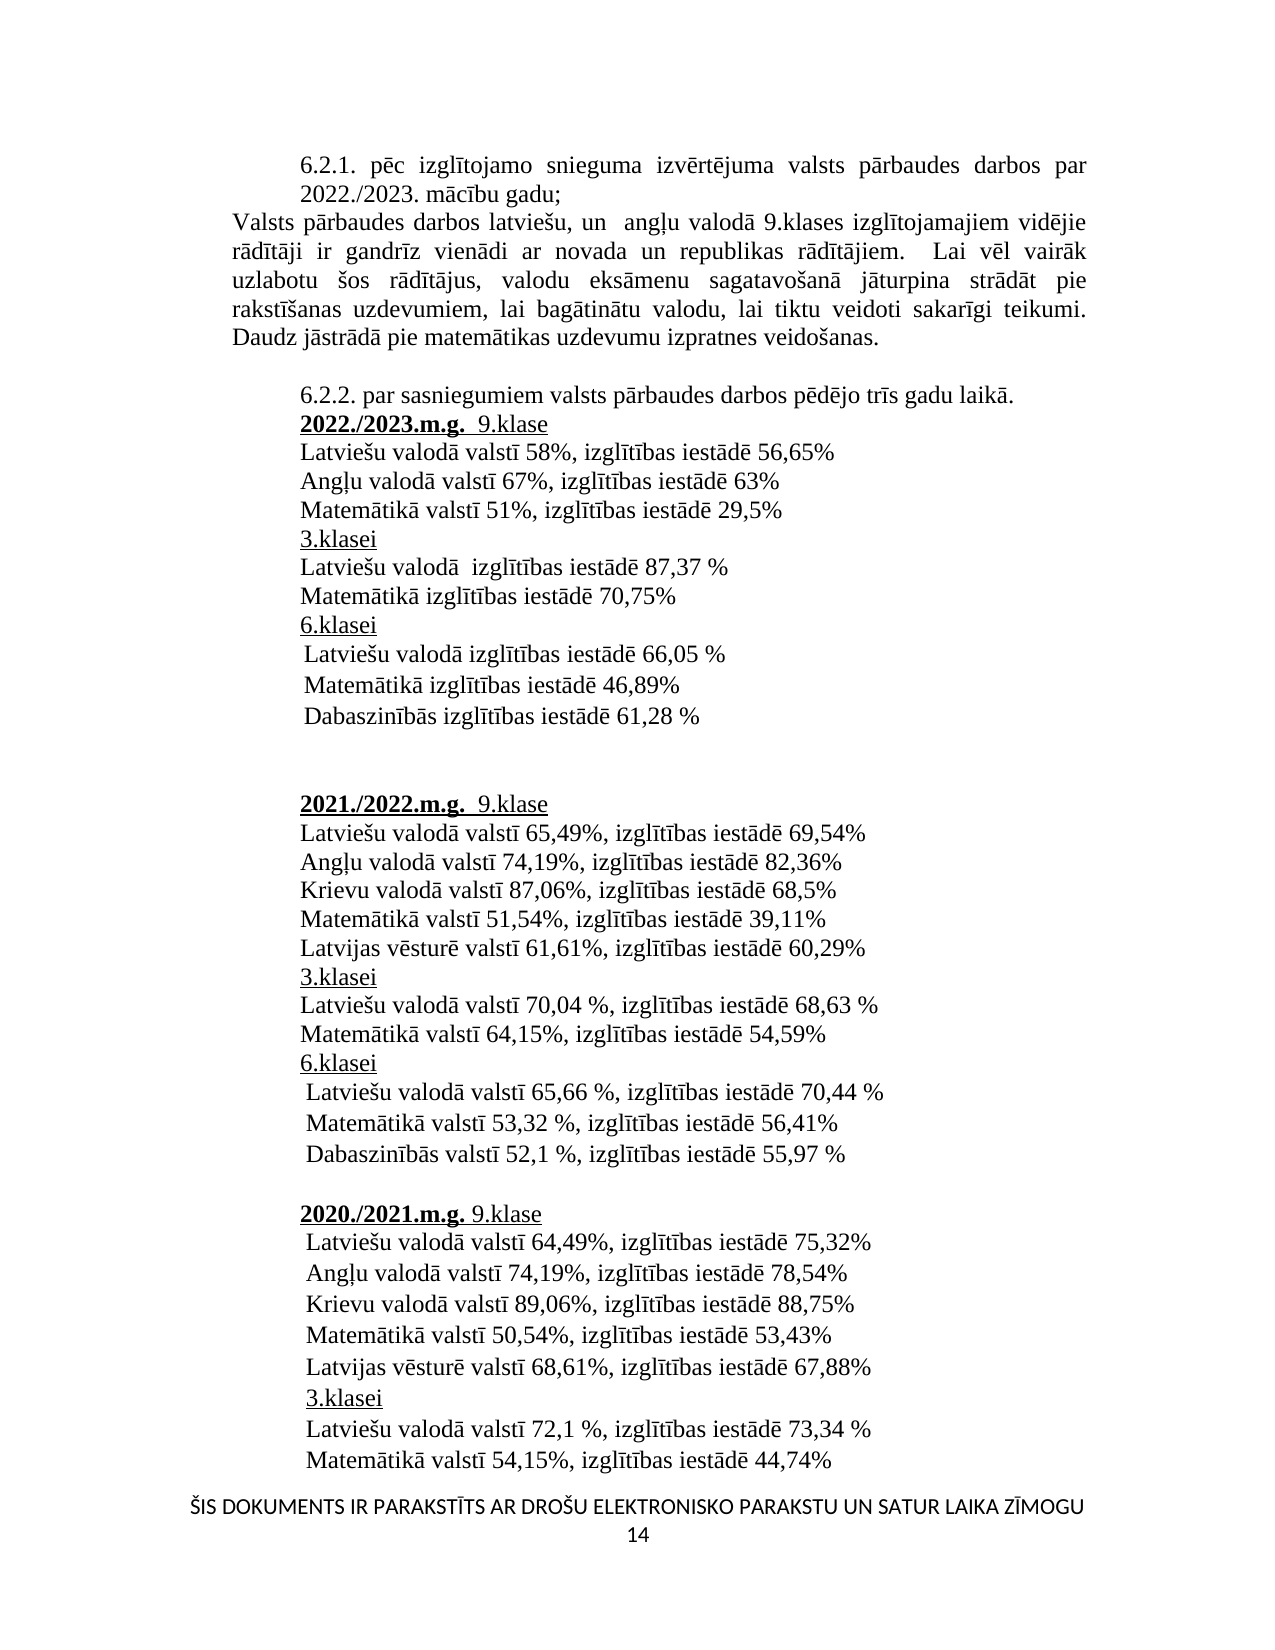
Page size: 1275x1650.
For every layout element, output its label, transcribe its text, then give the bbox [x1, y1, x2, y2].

text Krievu valodā valstī 89,06%, izglītības iestādē 88,75% [262, 1289, 1087, 1318]
text Matemātikā valstī 64,15%, izglītības iestādē 54,59% [300, 1019, 1087, 1048]
text Latviešu valodā izglītības iestādē 66,05 % [291, 639, 1087, 667]
text 3.klasei [300, 962, 1087, 991]
text Matemātikā valstī 51%, izglītības iestādē 29,5% [300, 495, 1087, 524]
text Dabaszinībās valstī 52,1 %, izglītības iestādē 55,97 % [291, 1139, 1087, 1168]
text Matemātikā valstī 54,15%, izglītības iestādē 44,74% [262, 1445, 1087, 1473]
text Matemātikā valstī 53,32 %, izglītības iestādē 56,41% [291, 1108, 1087, 1137]
text Latviešu valodā valstī 65,49%, izglītības iestādē 69,54% [300, 818, 1087, 847]
text 3.klasei [300, 524, 1087, 552]
text Valsts pārbaudes darbos latviešu, un angļu valodā 9.klases izglītojamajiem vidējie rādītāji ir gandrīz vienādi ar novada un republikas rādītājiem. Lai vēl vairāk uzlabotu šos rādītājus, valodu eksāmenu sagatavošanā jāturpina strādāt pie rakstīšanas uzdevumiem, lai bagātinātu valodu, lai tiktu veidoti sakarīgi teikumi. Daudz jāstrādā pie matemātikas uzdevumu izpratnes veidošanas. [232, 207, 1087, 351]
text Latviešu valodā valstī 64,49%, izglītības iestādē 75,32% [262, 1227, 1087, 1256]
text Angļu valodā valstī 74,19%, izglītības iestādē 78,54% [262, 1258, 1087, 1287]
text 6.klasei [300, 610, 1087, 639]
text 3.klasei [262, 1383, 1087, 1411]
text Krievu valodā valstī 87,06%, izglītības iestādē 68,5% [300, 876, 1087, 904]
text 6.klasei [300, 1048, 1087, 1077]
text Latviešu valodā valstī 65,66 %, izglītības iestādē 70,44 % [291, 1077, 1087, 1106]
text Latviešu valodā izglītības iestādē 87,37 % [300, 552, 1087, 581]
text Angļu valodā valstī 67%, izglītības iestādē 63% [300, 466, 1087, 495]
text Matemātikā valstī 50,54%, izglītības iestādē 53,43% [262, 1321, 1087, 1349]
text Matemātikā valstī 51,54%, izglītības iestādē 39,11% [300, 904, 1087, 933]
text 6.2.2. par sasniegumiem valsts pārbaudes darbos pēdējo trīs gadu laikā. [300, 380, 1087, 409]
text Matemātikā izglītības iestādē 70,75% [300, 581, 1087, 610]
text Latvijas vēsturē valstī 68,61%, izglītības iestādē 67,88% [262, 1352, 1087, 1380]
text Matemātikā izglītības iestādē 46,89% [291, 670, 1087, 698]
text Angļu valodā valstī 74,19%, izglītības iestādē 82,36% [300, 847, 1087, 876]
text 2022./2023.m.g. 9.klase [300, 409, 1087, 437]
text Dabaszinībās izglītības iestādē 61,28 % [291, 701, 1087, 729]
text Latviešu valodā valstī 58%, izglītības iestādē 56,65% [300, 437, 1087, 466]
text 2021./2022.m.g. 9.klase [300, 789, 1087, 818]
text 2020./2021.m.g. 9.klase [300, 1199, 1087, 1227]
text Latviešu valodā valstī 70,04 %, izglītības iestādē 68,63 % [300, 991, 1087, 1019]
text Latviešu valodā valstī 72,1 %, izglītības iestādē 73,34 % [262, 1414, 1087, 1442]
text 6.2.1. pēc izglītojamo snieguma izvērtējuma valsts pārbaudes darbos par 2022./2023. mācību gadu; [300, 150, 1087, 207]
text Latvijas vēsturē valstī 61,61%, izglītības iestādē 60,29% [300, 933, 1087, 962]
